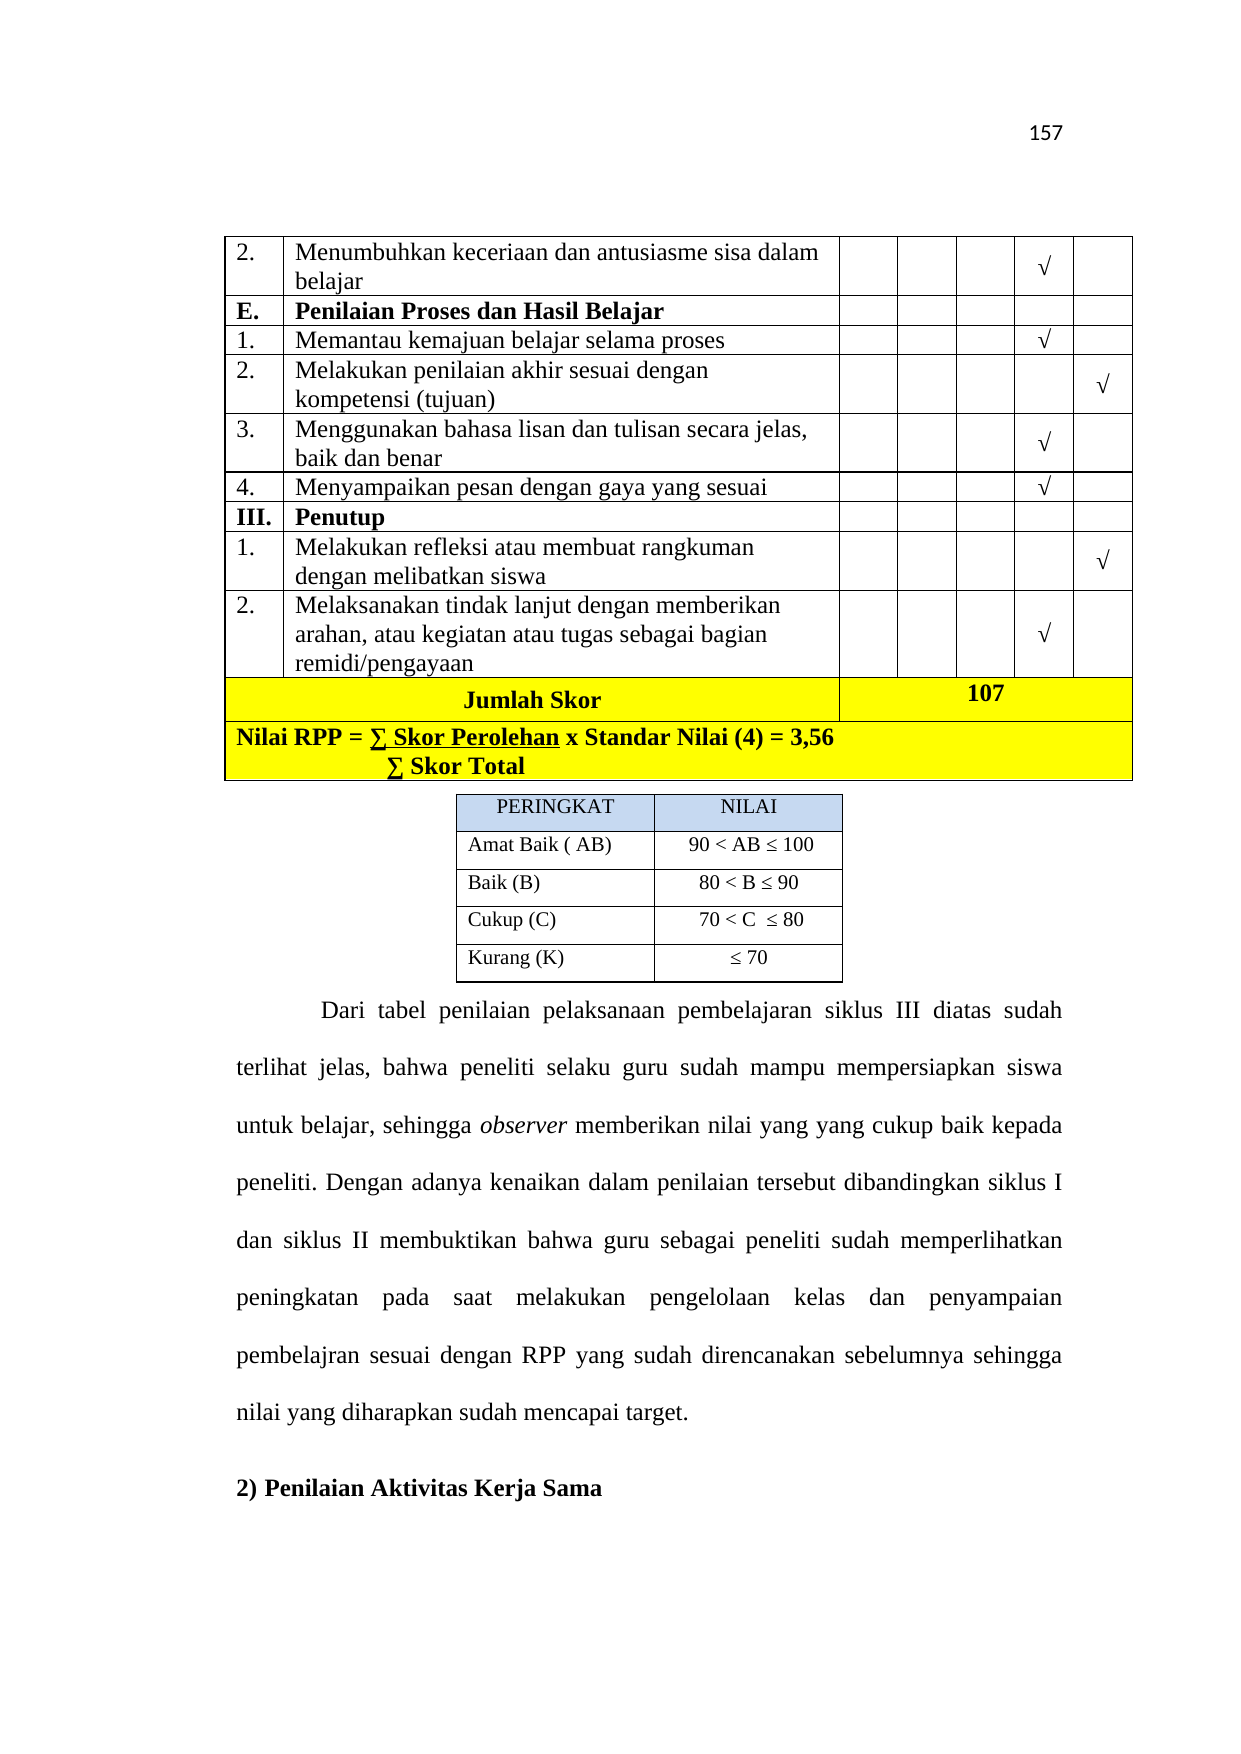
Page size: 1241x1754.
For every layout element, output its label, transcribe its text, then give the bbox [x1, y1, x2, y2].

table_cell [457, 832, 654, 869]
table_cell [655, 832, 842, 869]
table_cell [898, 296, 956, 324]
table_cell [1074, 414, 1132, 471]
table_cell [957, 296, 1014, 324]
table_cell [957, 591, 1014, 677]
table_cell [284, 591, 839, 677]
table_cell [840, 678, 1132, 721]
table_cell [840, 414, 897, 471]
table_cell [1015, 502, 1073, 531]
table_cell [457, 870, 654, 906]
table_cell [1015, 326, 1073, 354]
text Dari tabel penilaian pelaksanaan pembelajaran siklus III diatas sudah terlihat jelas, bahwa peneliti selaku guru sudah mampu mempersiapkan siswa untuk belajar, sehingga observer memberikan nilai yang yang cukup baik kepada peneliti. Dengan adanya kenaikan dalam penilaian tersebut dibandingkan siklus I dan siklus II membuktikan bahwa guru sebagai peneliti sudah memperlihatkan peningkatan pada saat melakukan pengelolaan kelas dan penyampaian pembelajran sesuai dengan RPP yang sudah direncanakan sebelumnya sehingga nilai yang diharapkan sudah mencapai target. [236, 995, 1063, 1426]
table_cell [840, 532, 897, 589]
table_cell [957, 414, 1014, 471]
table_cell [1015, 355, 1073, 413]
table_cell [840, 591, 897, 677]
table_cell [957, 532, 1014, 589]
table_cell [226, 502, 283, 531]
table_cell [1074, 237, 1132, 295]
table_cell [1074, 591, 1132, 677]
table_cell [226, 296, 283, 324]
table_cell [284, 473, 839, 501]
list Penilaian Aktivitas Kerja Sama [236, 1473, 1063, 1502]
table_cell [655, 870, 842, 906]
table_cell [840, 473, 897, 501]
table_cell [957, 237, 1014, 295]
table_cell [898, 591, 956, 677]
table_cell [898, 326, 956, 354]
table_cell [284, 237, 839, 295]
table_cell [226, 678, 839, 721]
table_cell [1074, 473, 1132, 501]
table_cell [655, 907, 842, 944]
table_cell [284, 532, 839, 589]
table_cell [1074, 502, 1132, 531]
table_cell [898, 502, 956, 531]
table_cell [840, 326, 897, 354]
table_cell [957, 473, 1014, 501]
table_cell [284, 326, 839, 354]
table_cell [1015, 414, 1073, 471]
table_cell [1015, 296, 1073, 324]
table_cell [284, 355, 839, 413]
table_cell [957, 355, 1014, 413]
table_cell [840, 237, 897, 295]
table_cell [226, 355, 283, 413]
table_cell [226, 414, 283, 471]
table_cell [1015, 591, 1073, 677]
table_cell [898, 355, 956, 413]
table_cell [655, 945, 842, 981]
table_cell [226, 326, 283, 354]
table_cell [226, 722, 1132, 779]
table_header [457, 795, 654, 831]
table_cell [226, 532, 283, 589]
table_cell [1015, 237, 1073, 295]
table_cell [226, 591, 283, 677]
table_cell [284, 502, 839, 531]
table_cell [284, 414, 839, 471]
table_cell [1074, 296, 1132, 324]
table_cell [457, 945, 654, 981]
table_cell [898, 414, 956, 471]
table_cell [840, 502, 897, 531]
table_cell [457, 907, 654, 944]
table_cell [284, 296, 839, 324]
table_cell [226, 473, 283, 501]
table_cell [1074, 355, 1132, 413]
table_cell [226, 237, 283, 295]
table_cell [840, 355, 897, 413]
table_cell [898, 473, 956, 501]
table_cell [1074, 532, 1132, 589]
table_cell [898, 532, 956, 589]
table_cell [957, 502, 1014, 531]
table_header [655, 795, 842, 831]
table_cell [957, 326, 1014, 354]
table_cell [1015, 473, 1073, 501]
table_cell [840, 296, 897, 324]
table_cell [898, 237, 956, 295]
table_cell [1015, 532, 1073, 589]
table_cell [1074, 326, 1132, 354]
